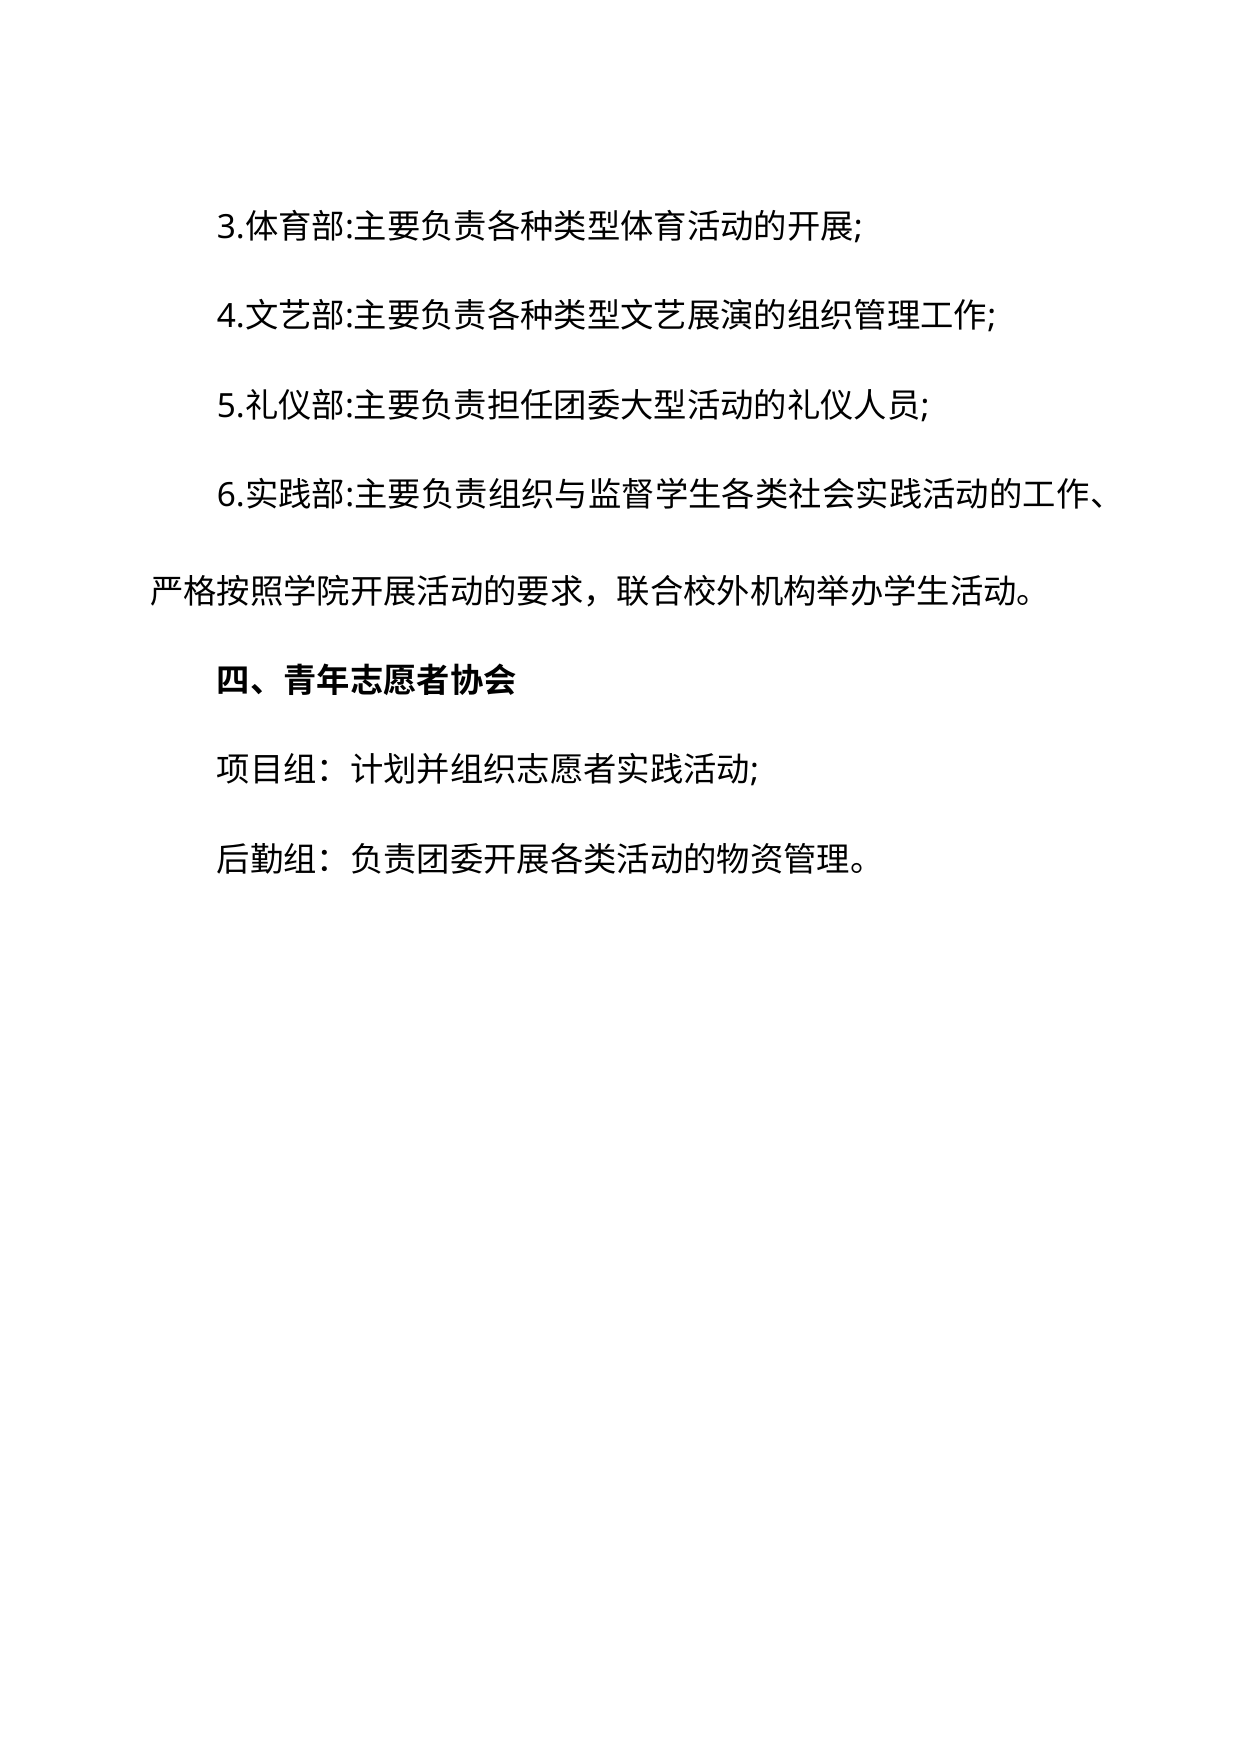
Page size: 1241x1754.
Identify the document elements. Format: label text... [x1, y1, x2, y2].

list 4.文艺部:主要负责各种类型文艺展演的组织管理工作; [150, 281, 1090, 346]
list 6.实践部:主要负责组织与监督学生各类社会实践活动的工作、严格按照学院开展活动的要求，联合校外机构举办学生活动。 [150, 459, 1090, 622]
list 后勤组：负责团委开展各类活动的物资管理。 [150, 824, 1090, 889]
list 项目组：计划并组织志愿者实践活动; [150, 735, 1090, 800]
list 四、青年志愿者协会 [150, 646, 1090, 711]
list 5.礼仪部:主要负责担任团委大型活动的礼仪人员; [150, 370, 1090, 435]
list 3.体育部:主要负责各种类型体育活动的开展; [150, 192, 1090, 257]
